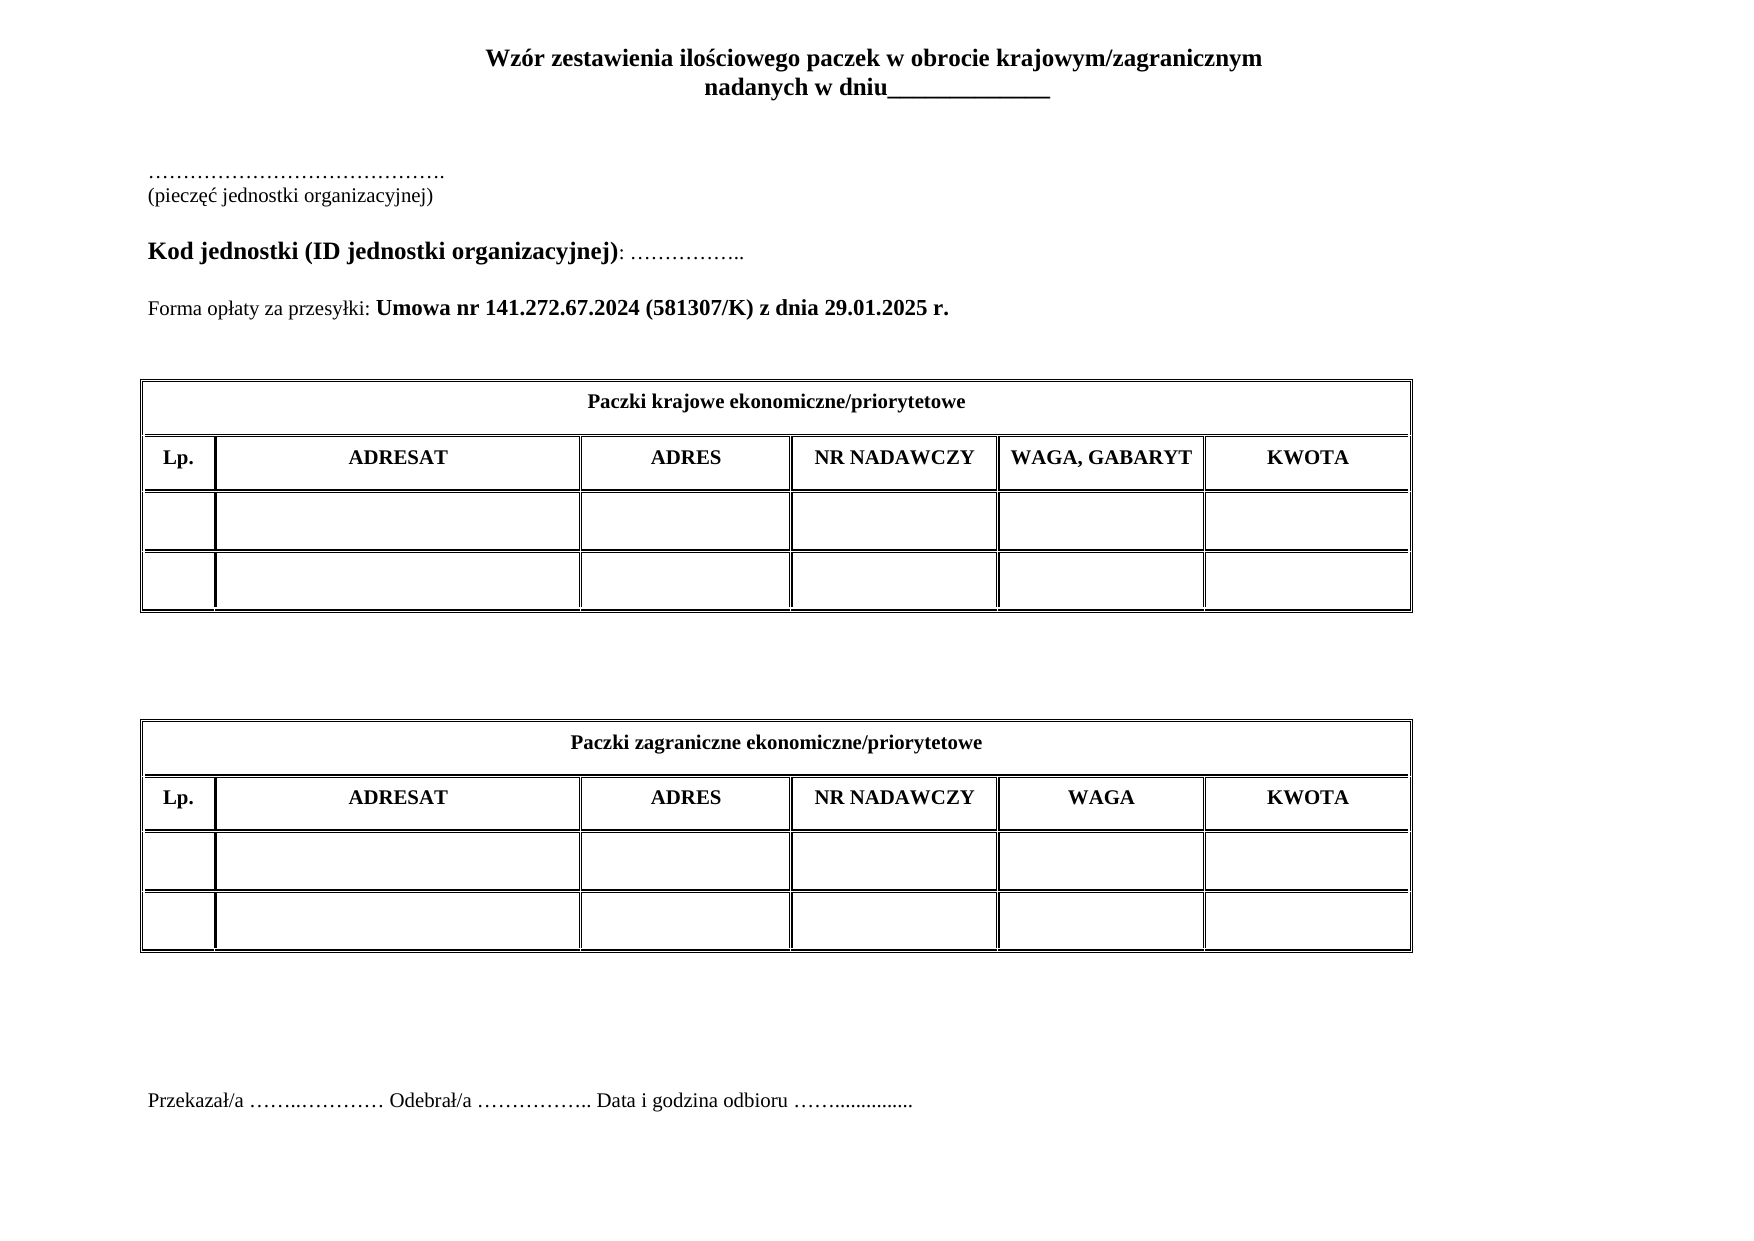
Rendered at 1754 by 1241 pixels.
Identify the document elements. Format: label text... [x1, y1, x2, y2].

table_cell [143, 549, 215, 609]
table_cell Lp. [143, 774, 214, 829]
table_cell [1205, 889, 1410, 949]
table_cell NR NADAWCZY [793, 778, 996, 829]
table_cell [581, 889, 791, 949]
table_cell [1206, 829, 1410, 889]
text (pieczęć jednostki organizacyjnej) [148, 183, 1606, 207]
table_cell WAGA, GABARYT [1000, 437, 1203, 489]
table_cell NR NADAWCZY [793, 437, 996, 489]
table_cell [143, 889, 215, 949]
table_cell [217, 833, 579, 889]
text Forma opłaty za przesyłki: Umowa nr 141.272.67.2024 (581307/K) z dnia 29.01.2025 r. [148, 294, 1606, 321]
text ……………………………………. [148, 159, 1606, 183]
table_cell [998, 893, 1204, 949]
table_cell [793, 493, 996, 549]
table_cell [1206, 489, 1410, 549]
table_cell [582, 833, 789, 889]
table_cell [215, 553, 581, 609]
table_cell ADRES [582, 437, 789, 489]
table_cell [1000, 833, 1203, 889]
table_header Paczki zagraniczne ekonomiczne/priorytetowe [143, 722, 1410, 774]
text Przekazał/a ……..………… Odebrał/a …………….. Data i godzina odbioru ……............... [148, 1088, 1606, 1112]
table_cell [217, 493, 579, 549]
table_cell [1000, 493, 1203, 549]
table_cell [215, 893, 581, 949]
table_cell [581, 549, 791, 609]
table_cell [582, 493, 789, 549]
table_cell [1205, 549, 1410, 609]
table_cell KWOTA [1206, 774, 1410, 829]
table_cell [793, 833, 996, 889]
table_cell ADRESAT [217, 437, 579, 489]
table_cell ADRES [582, 778, 789, 829]
table_cell [791, 889, 998, 949]
table_cell [998, 553, 1204, 609]
table_cell Lp. [141, 434, 215, 489]
table_header Paczki krajowe ekonomiczne/priorytetowe [143, 382, 1410, 434]
table_cell [143, 489, 214, 549]
table_cell WAGA [1000, 778, 1203, 829]
table_cell [791, 549, 998, 609]
table_cell [143, 829, 214, 889]
table_cell KWOTA [1205, 434, 1411, 489]
text Kod jednostki (ID jednostki organizacyjnej): …………….. [148, 236, 1606, 265]
text Wzór zestawienia ilościowego paczek w obrocie krajowym/zagranicznym nadanych w dniu_____________ [148, 15, 1606, 101]
table_cell ADRESAT [217, 778, 579, 829]
